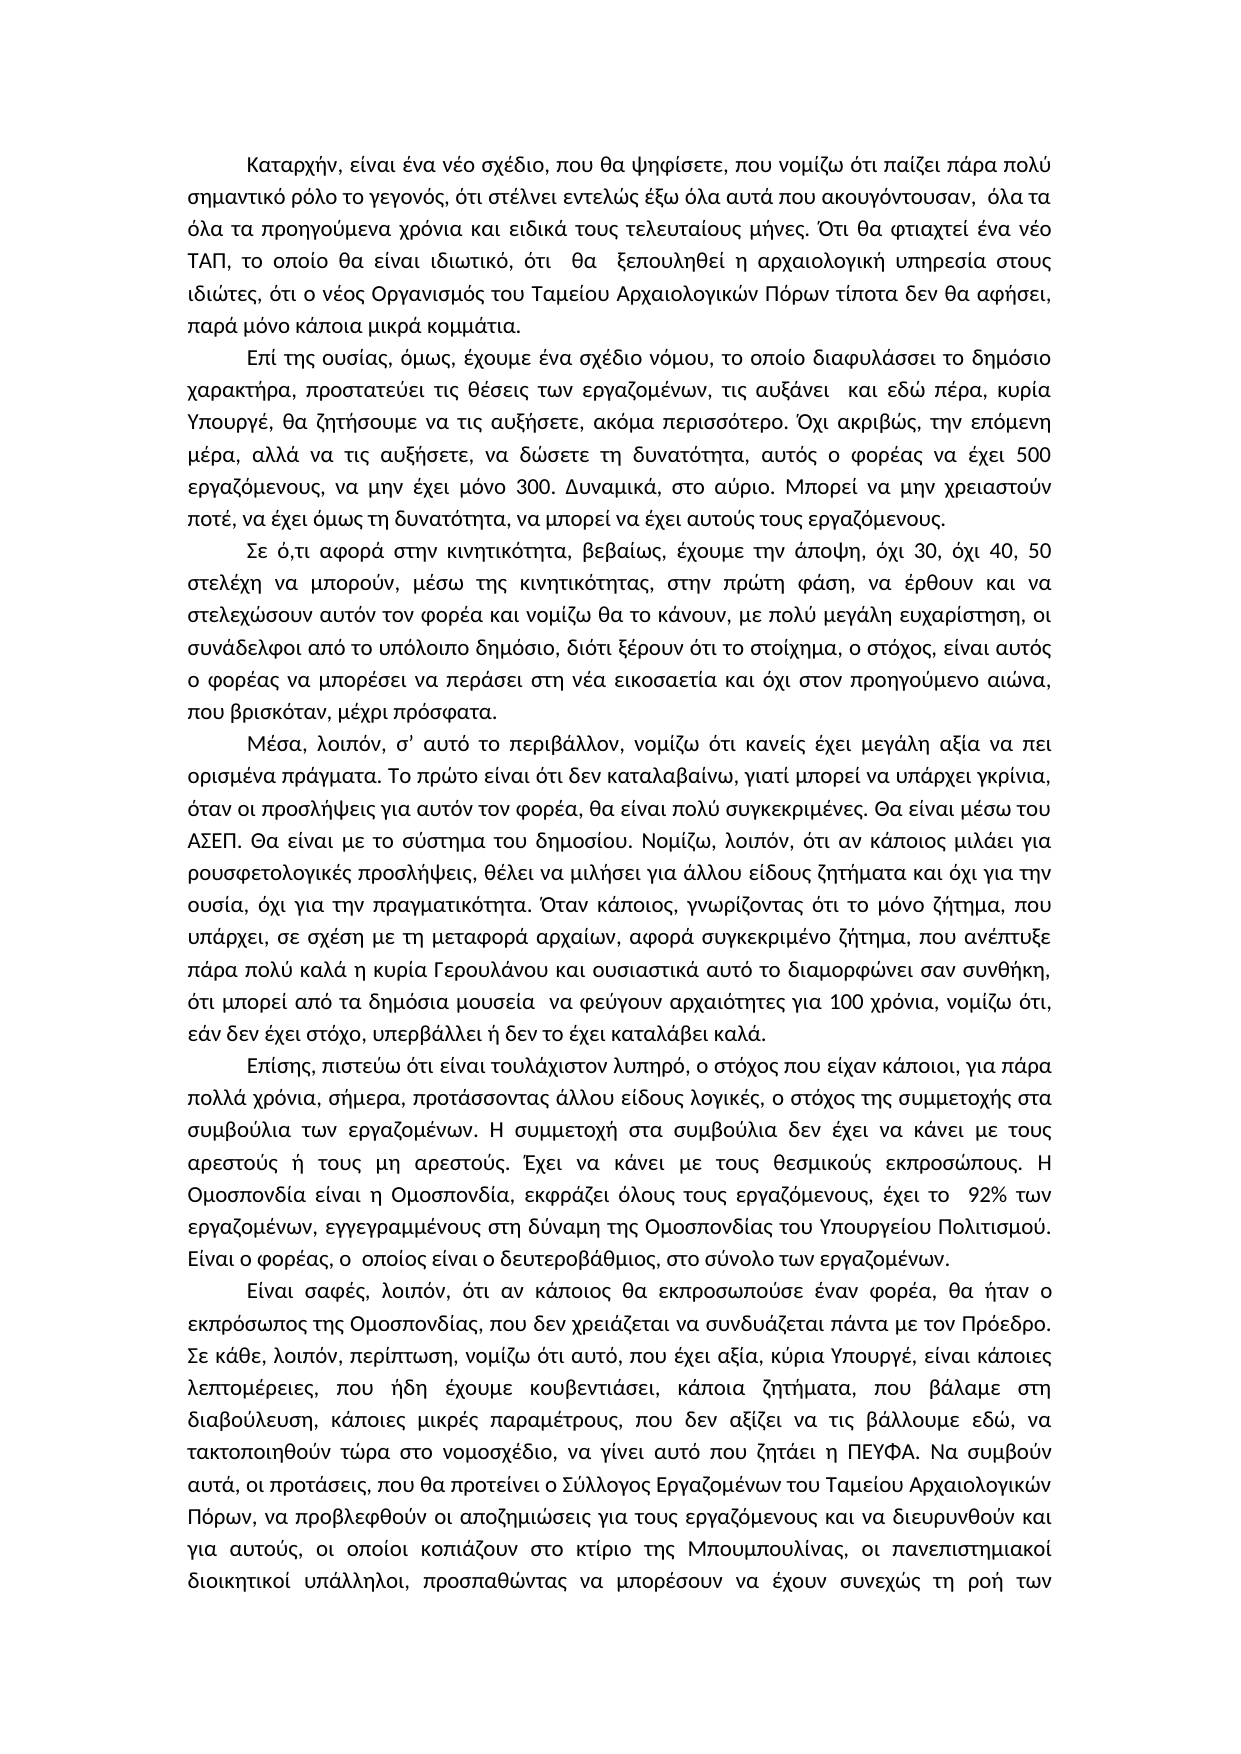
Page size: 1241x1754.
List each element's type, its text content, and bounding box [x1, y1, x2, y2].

text Καταρχήν, είναι ένα νέο σχέδιο, που θα ψηφίσετε, που νομίζω ότι παίζει πάρα πολύ σημαντικό ρόλο το γεγονός, ότι στέλνει εντελώς έξω όλα αυτά που ακουγόντουσαν, όλα τα όλα τα προηγούμενα χρόνια και ειδικά τους τελευταίους μήνες. Ότι θα φτιαχτεί ένα νέο ΤΑΠ, το οποίο θα είναι ιδιωτικό, ότι θα ξεπουληθεί η αρχαιολογική υπηρεσία στους ιδιώτες, ότι ο νέος Οργανισμός του Ταμείου Αρχαιολογικών Πόρων τίποτα δεν θα αφήσει, παρά μόνο κάποια μικρά κομμάτια. [187, 150, 1053, 339]
text Σε ό,τι αφορά στην κινητικότητα, βεβαίως, έχουμε την άποψη, όχι 30, όχι 40, 50 στελέχη να μπορούν, μέσω της κινητικότητας, στην πρώτη φάση, να έρθουν και να στελεχώσουν αυτόν τον φορέα και νομίζω θα το κάνουν, με πολύ μεγάλη ευχαρίστηση, οι συνάδελφοι από το υπόλοιπο δημόσιο, διότι ξέρουν ότι το στοίχημα, ο στόχος, είναι αυτός ο φορέας να μπορέσει να περάσει στη νέα εικοσαετία και όχι στον προηγούμενο αιώνα, που βρισκόταν, μέχρι πρόσφατα. [187, 536, 1053, 725]
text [187, 1277, 1053, 1594]
text Μέσα, λοιπόν, σ’ αυτό το περιβάλλον, νομίζω ότι κανείς έχει μεγάλη αξία να πει ορισμένα πράγματα. Το πρώτο είναι ότι δεν καταλαβαίνω, γιατί μπορεί να υπάρχει γκρίνια, όταν οι προσλήψεις για αυτόν τον φορέα, θα είναι πολύ συγκεκριμένες. Θα είναι μέσω του ΑΣΕΠ. Θα είναι με το σύστημα του δημοσίου. Νομίζω, λοιπόν, ότι αν κάποιος μιλάει για ρουσφετολογικές προσλήψεις, θέλει να μιλήσει για άλλου είδους ζητήματα και όχι για την ουσία, όχι για την πραγματικότητα. Όταν κάποιος, γνωρίζοντας ότι το μόνο ζήτημα, που υπάρχει, σε σχέση με τη μεταφορά αρχαίων, αφορά συγκεκριμένο ζήτημα, που ανέπτυξε πάρα πολύ καλά η κυρία Γερουλάνου και ουσιαστικά αυτό το διαμορφώνει σαν συνθήκη, ότι μπορεί από τα δημόσια μουσεία να φεύγουν αρχαιότητες για 100 χρόνια, νομίζω ότι, εάν δεν έχει στόχο, υπερβάλλει ή δεν το έχει καταλάβει καλά. [187, 729, 1053, 1047]
text Επί της ουσίας, όμως, έχουμε ένα σχέδιο νόμου, το οποίο διαφυλάσσει το δημόσιο χαρακτήρα, προστατεύει τις θέσεις των εργαζομένων, τις αυξάνει και εδώ πέρα, κυρία Υπουργέ, θα ζητήσουμε να τις αυξήσετε, ακόμα περισσότερο. Όχι ακριβώς, την επόμενη μέρα, αλλά να τις αυξήσετε, να δώσετε τη δυνατότητα, αυτός ο φορέας να έχει 500 εργαζόμενους, να μην έχει μόνο 300. Δυναμικά, στο αύριο. Μπορεί να μην χρειαστούν ποτέ, να έχει όμως τη δυνατότητα, να μπορεί να έχει αυτούς τους εργαζόμενους. [187, 343, 1053, 532]
text Επίσης, πιστεύω ότι είναι τουλάχιστον λυπηρό, ο στόχος που είχαν κάποιοι, για πάρα πολλά χρόνια, σήμερα, προτάσσοντας άλλου είδους λογικές, ο στόχος της συμμετοχής στα συμβούλια των εργαζομένων. Η συμμετοχή στα συμβούλια δεν έχει να κάνει με τους αρεστούς ή τους μη αρεστούς. Έχει να κάνει με τους θεσμικούς εκπροσώπους. Η Ομοσπονδία είναι η Ομοσπονδία, εκφράζει όλους τους εργαζόμενους, έχει το 92% των εργαζομένων, εγγεγραμμένους στη δύναμη της Ομοσπονδίας του Υπουργείου Πολιτισμού. Είναι ο φορέας, ο οποίος είναι ο δευτεροβάθμιος, στο σύνολο των εργαζομένων. [187, 1051, 1053, 1272]
